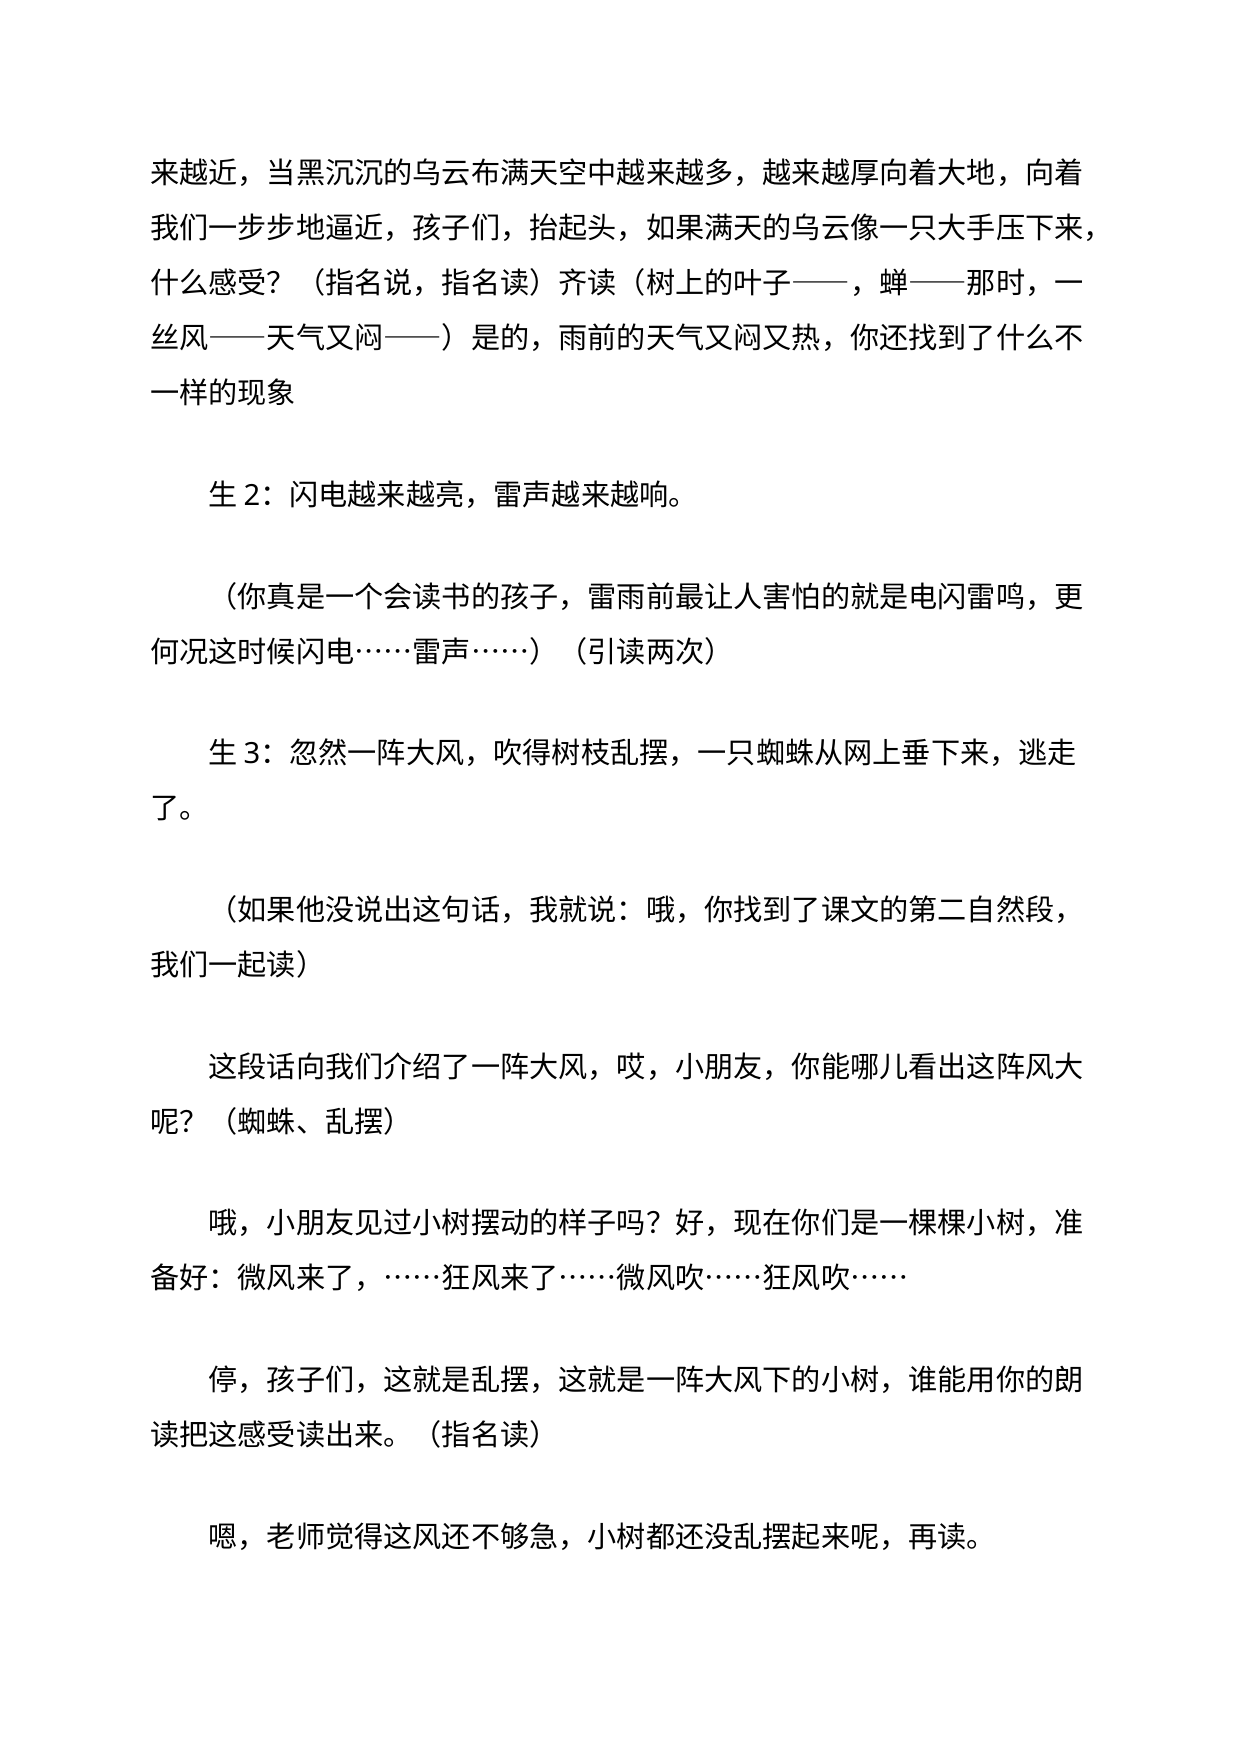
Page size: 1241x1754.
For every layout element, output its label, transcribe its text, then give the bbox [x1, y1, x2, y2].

text 生3：忽然一阵大风，吹得树枝乱摆，一只蜘蛛从网上垂下来，逃走了。 [150, 730, 1090, 827]
text 嗯，老师觉得这风还不够急，小树都还没乱摆起来呢，再读。 [150, 1513, 1090, 1556]
text 停，孩子们，这就是乱摆，这就是一阵大风下的小树，谁能用你的朗读把这感受读出来。（指名读） [150, 1357, 1090, 1454]
text （你真是一个会读书的孩子，雷雨前最让人害怕的就是电闪雷鸣，更何况这时候闪电……雷声……）（引读两次） [150, 573, 1090, 671]
text 这段话向我们介绍了一阵大风，哎，小朋友，你能哪儿看出这阵风大呢？（蜘蛛、乱摆） [150, 1043, 1090, 1141]
text 生2：闪电越来越亮，雷声越来越响。 [150, 471, 1090, 514]
text 哦，小朋友见过小树摆动的样子吗？好，现在你们是一棵棵小树，准备好：微风来了，……狂风来了……微风吹……狂风吹…… [150, 1200, 1090, 1297]
text （如果他没说出这句话，我就说：哦，你找到了课文的第二自然段，我们一起读） [150, 887, 1090, 984]
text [150, 150, 1090, 412]
